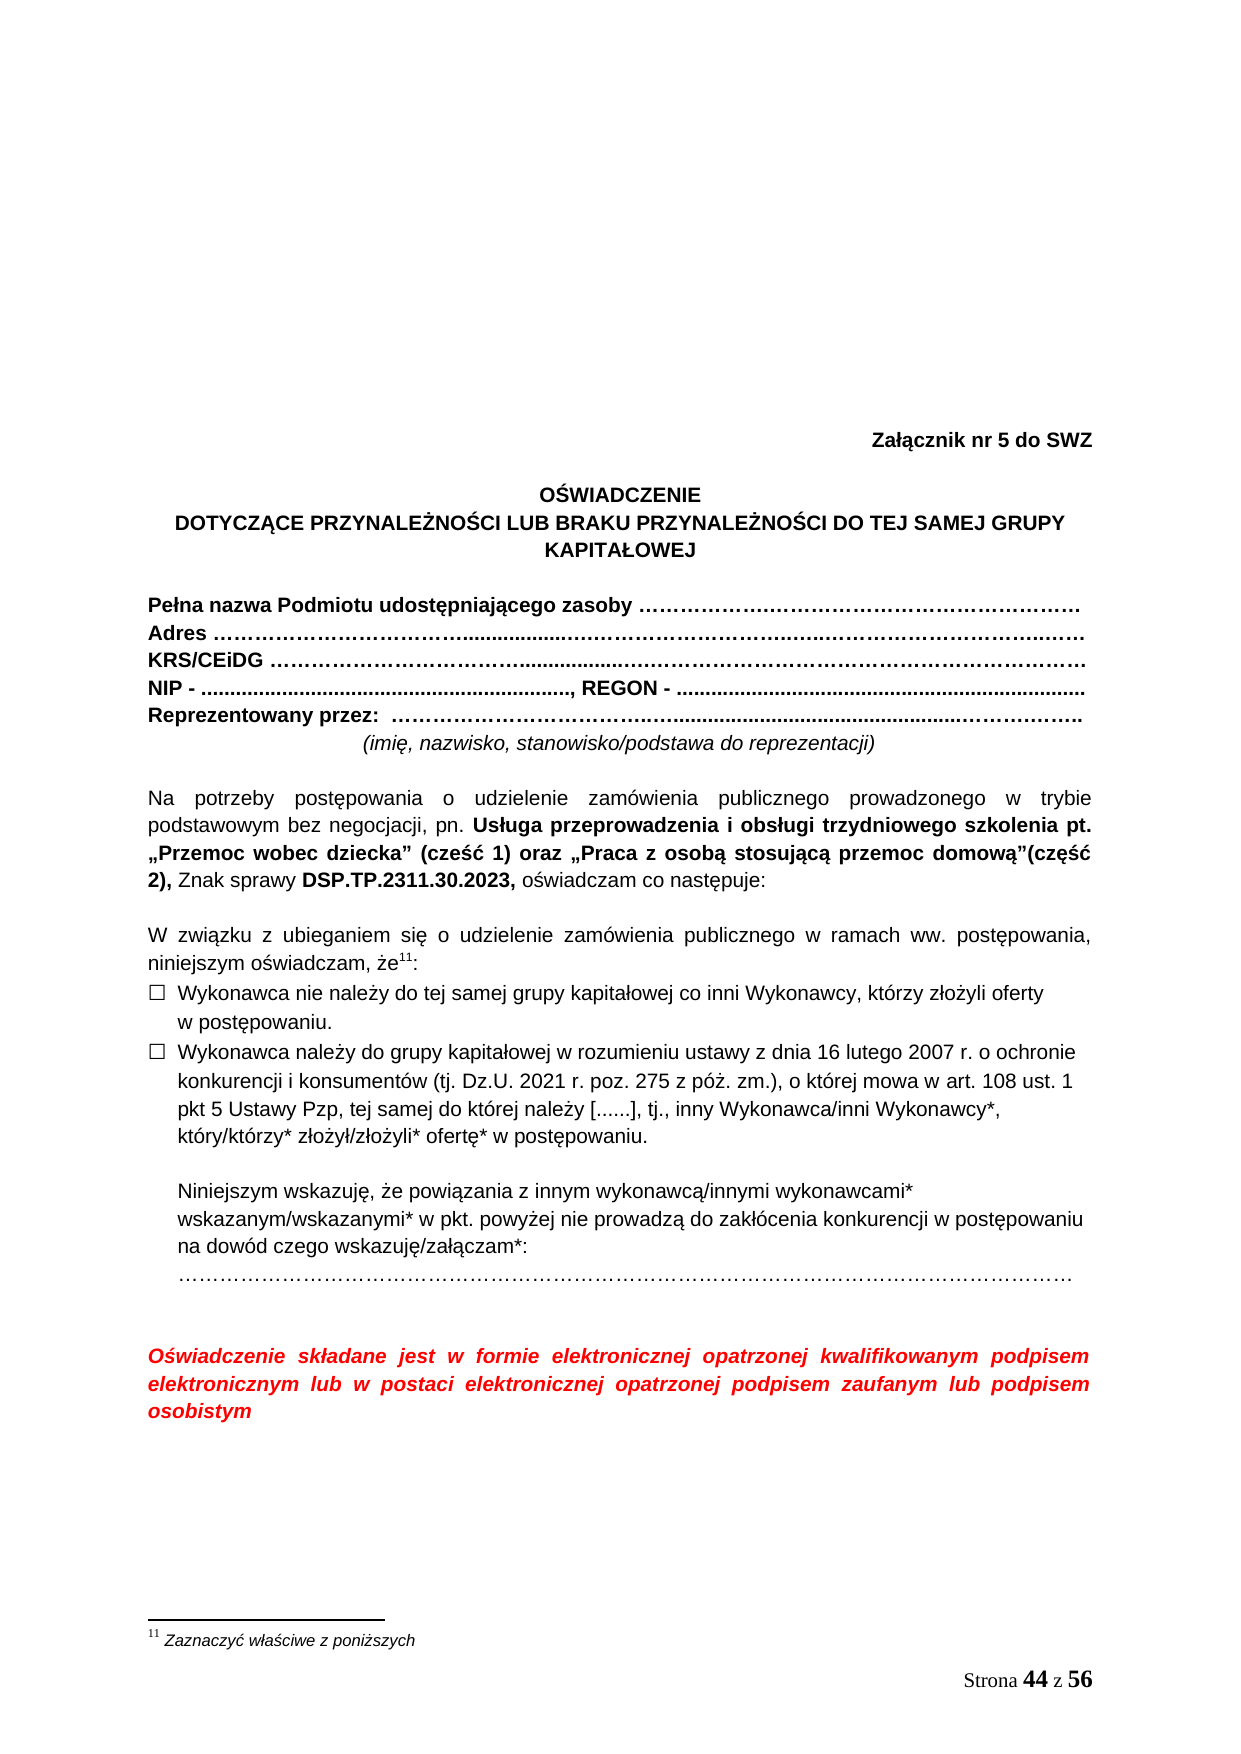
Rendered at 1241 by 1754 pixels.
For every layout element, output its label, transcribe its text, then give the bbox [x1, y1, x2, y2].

text W związku z ubieganiem się o udzielenie zamówienia publicznego w ramach ww. postępowania, niniejszym oświadczam, że: [148, 923, 1092, 974]
text ………………………………………………………………………………………………………………… [177, 1262, 1092, 1286]
text Niniejszym wskazuję, że powiązania z innym wykonawcą/innymi wykonawcami* wskazanym/wskazanymi* w pkt. powyżej nie prowadzą do zakłócenia konkurencji w postępowaniu na dowód czego wskazuję/załączam*: [177, 1179, 1092, 1258]
text OŚWIADCZENIE [148, 483, 1092, 507]
text KRS/CEiDG ………………………………..................….……………………………………………………… [148, 648, 1092, 672]
text Na potrzeby postępowania o udzielenie zamówienia publicznego prowadzonego w trybie podstawowym bez negocjacji, pn. Usługa przeprowadzenia i obsługi trzydniowego szkolenia pt. „Przemoc wobec dziecka” (cześć 1) oraz „Praca z osobą stosującą przemoc domową”(część 2), Znak sprawy DSP.TP.2311.30.2023, oświadczam co następuje: [148, 785, 1092, 892]
text Adres ………………………………..................….………………………..…..…………………………..…… [148, 620, 1092, 644]
text Załącznik nr 5 do SWZ [148, 428, 1092, 452]
text (imię, nazwisko, stanowisko/podstawa do reprezentacji) [148, 730, 1092, 754]
text Reprezentowany przez: ………………………………..…..................................................……….…….. [148, 703, 1092, 727]
text ☐ Wykonawca nie należy do tej samej grupy kapitałowej co inni Wykonawcy, którzy złożyli oferty w postępowaniu. [148, 978, 1092, 1034]
text Pełna nazwa Podmiotu udostępniającego zasoby ……………….……………………………………… [148, 593, 1092, 617]
text Oświadczenie składane jest w formie elektronicznej opatrzonej kwalifikowanym podpisem elektronicznym lub w postaci elektronicznej opatrzonej podpisem zaufanym lub podpisem osobistym [148, 1344, 1092, 1423]
text ☐ Wykonawca należy do grupy kapitałowej w rozumieniu ustawy z dnia 16 lutego 2007 r. o ochronie konkurencji i konsumentów (tj. Dz.U. 2021 r. poz. 275 z póż. zm.), o której mowa w art. 108 ust. 1 pkt 5 Ustawy Pzp, tej samej do której należy [......], tj., inny Wykonawca/inni Wykonawcy*, który/którzy* złożył/złożyli* ofertę* w postępowaniu. [148, 1037, 1092, 1148]
text DOTYCZĄCE PRZYNALEŻNOŚCI LUB BRAKU PRZYNALEŻNOŚCI DO TEJ SAMEJ GRUPY KAPITAŁOWEJ [148, 510, 1092, 562]
text NIP - ................................................................, REGON - ....................................................................... [148, 675, 1092, 699]
